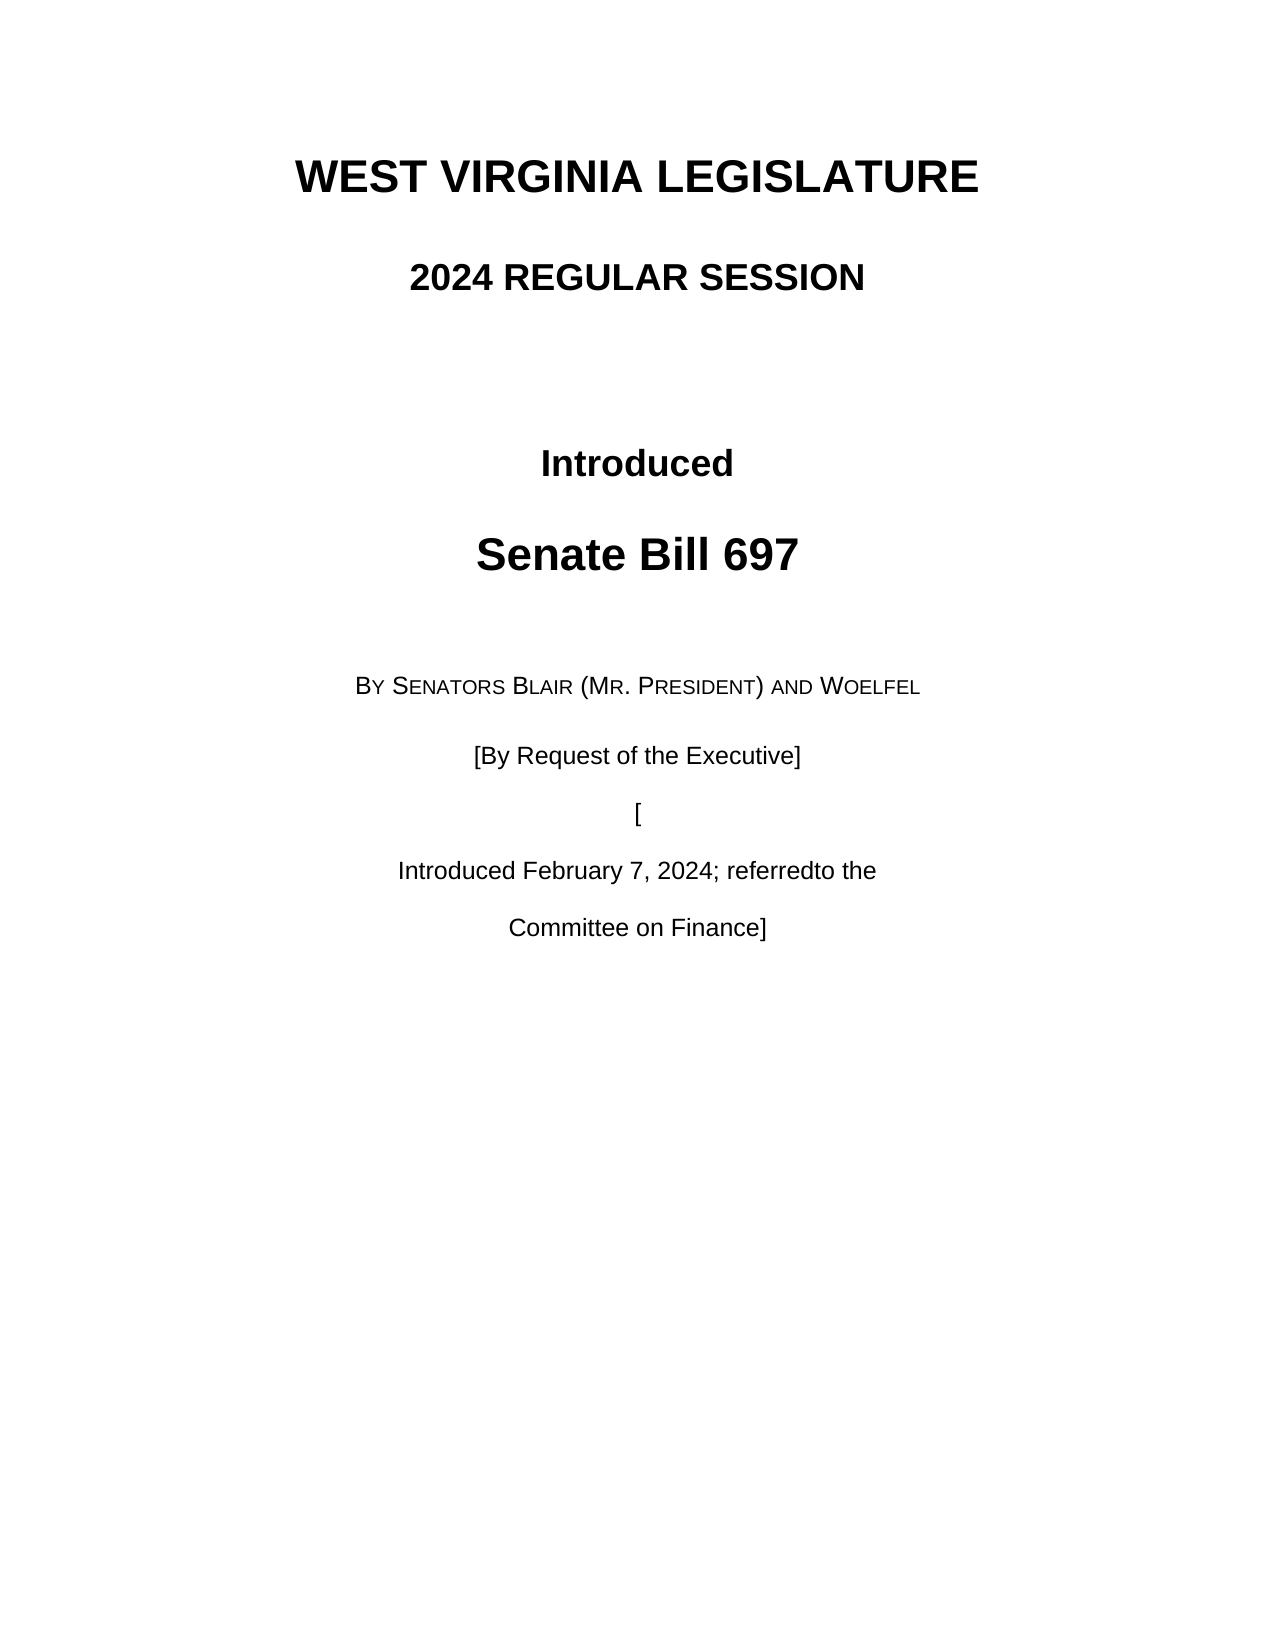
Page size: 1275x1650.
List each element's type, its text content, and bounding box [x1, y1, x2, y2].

text [] [337, 798, 937, 942]
text Bill [150, 528, 1125, 581]
text By [337, 671, 937, 699]
title 2024 REGULAR session [150, 255, 1125, 298]
text [By Request of the Executive] [337, 741, 937, 769]
title WEST virginia legislature [150, 150, 1125, 203]
